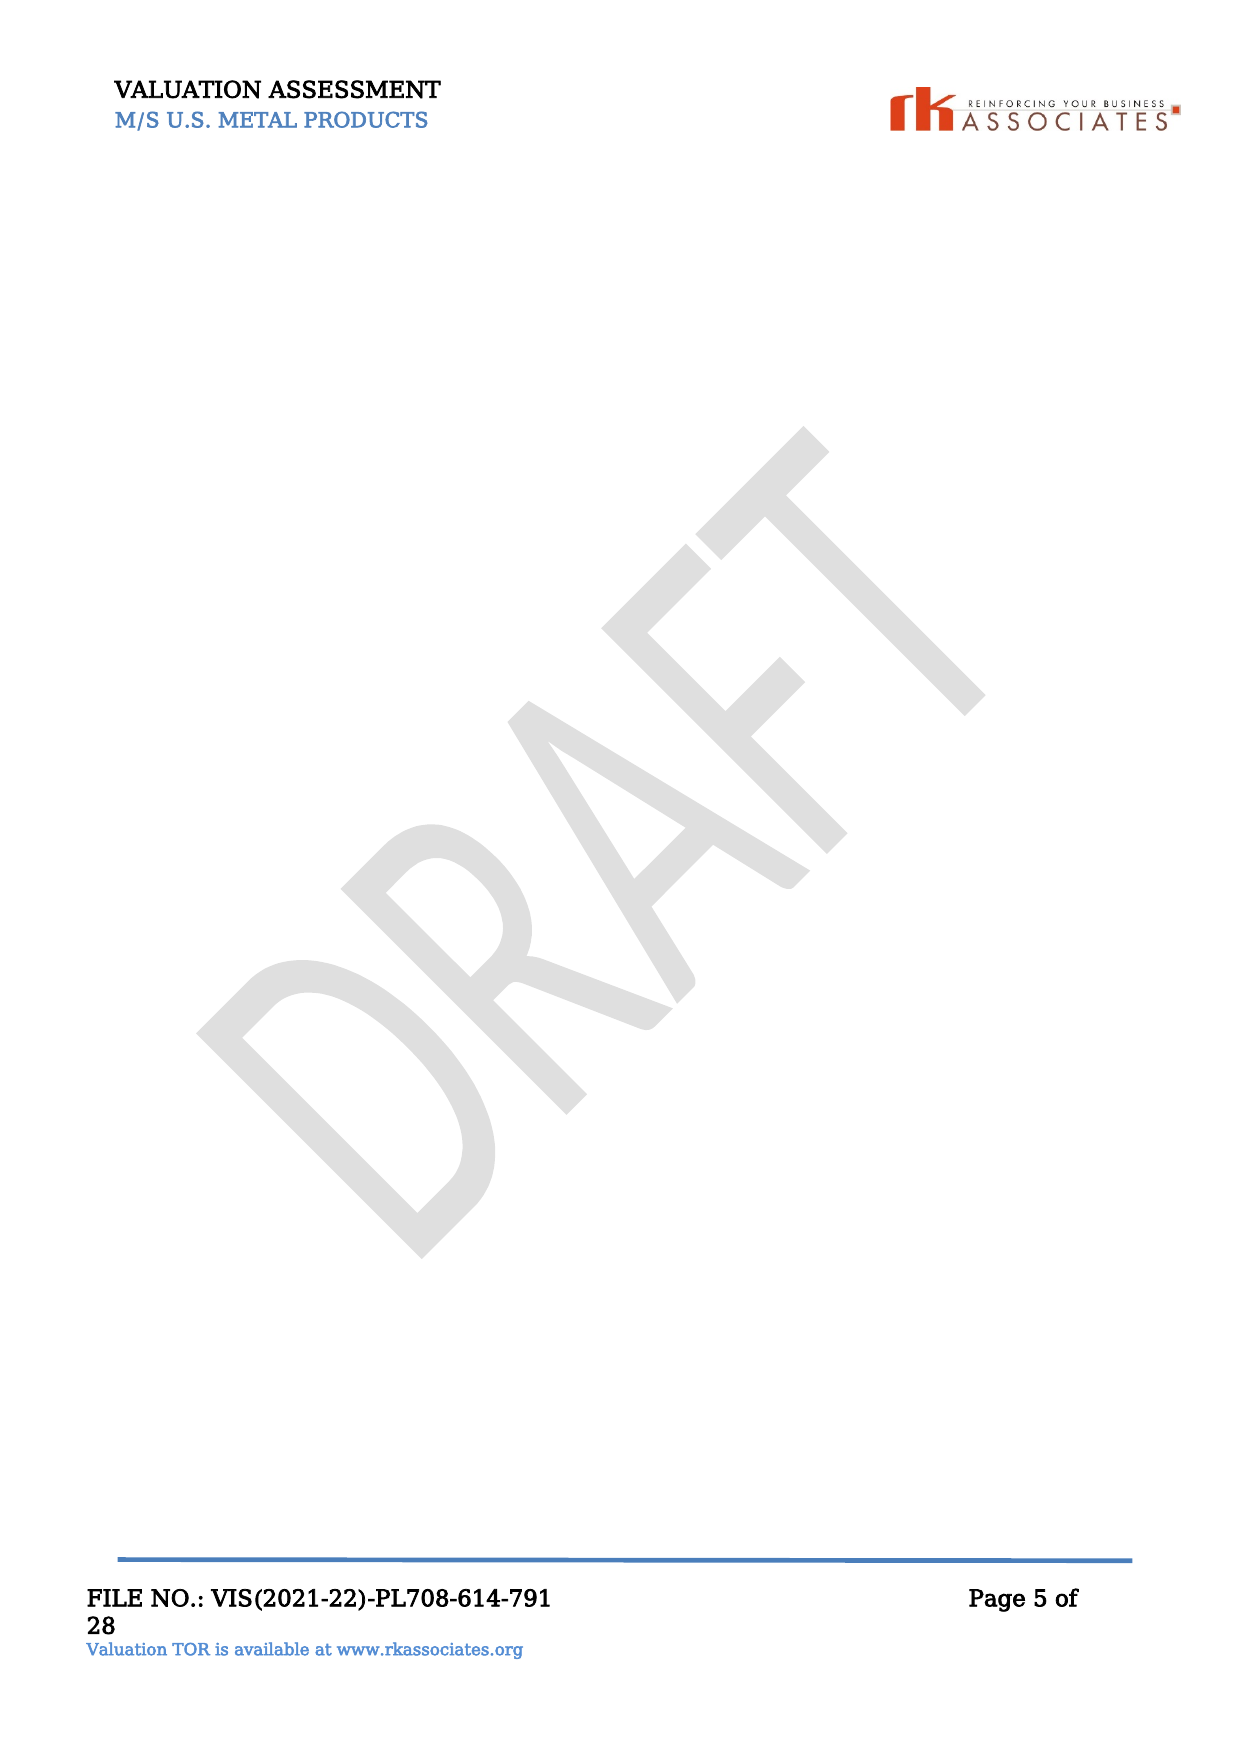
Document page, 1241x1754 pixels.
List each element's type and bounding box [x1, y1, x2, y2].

picture [890, 87, 1181, 131]
